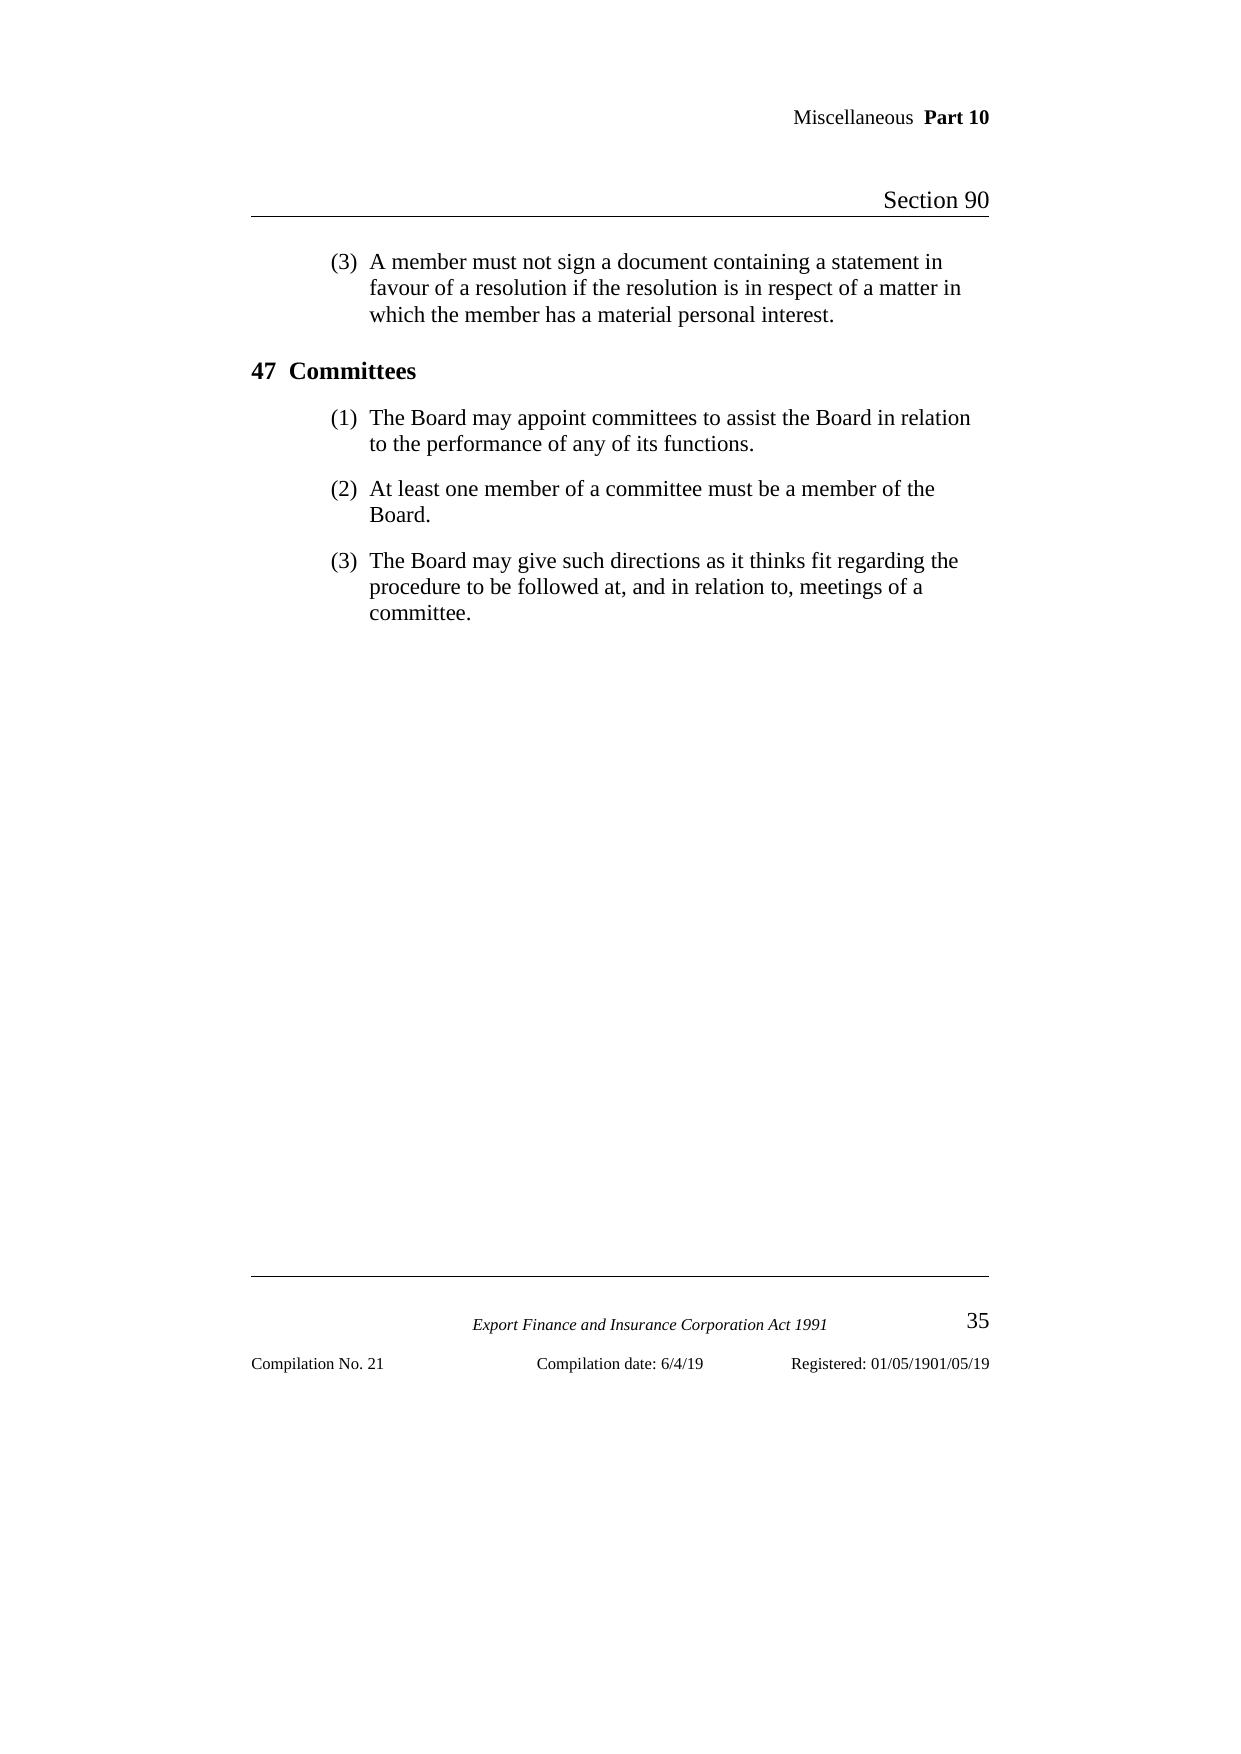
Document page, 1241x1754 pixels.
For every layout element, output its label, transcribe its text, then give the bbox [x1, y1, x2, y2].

text 47 Committees [251, 356, 989, 385]
text (3) The Board may give such directions as it thinks fit regarding the procedure to be followed at, and in relation to, meetings of a committee. [251, 547, 989, 626]
text (2) At least one member of a committee must be a member of the Board. [251, 475, 989, 528]
text (3) A member must not sign a document containing a statement in favour of a resolution if the resolution is in respect of a matter in which the member has a material personal interest. [251, 248, 989, 327]
text (1) The Board may appoint committees to assist the Board in relation to the performance of any of its functions. [251, 404, 989, 456]
